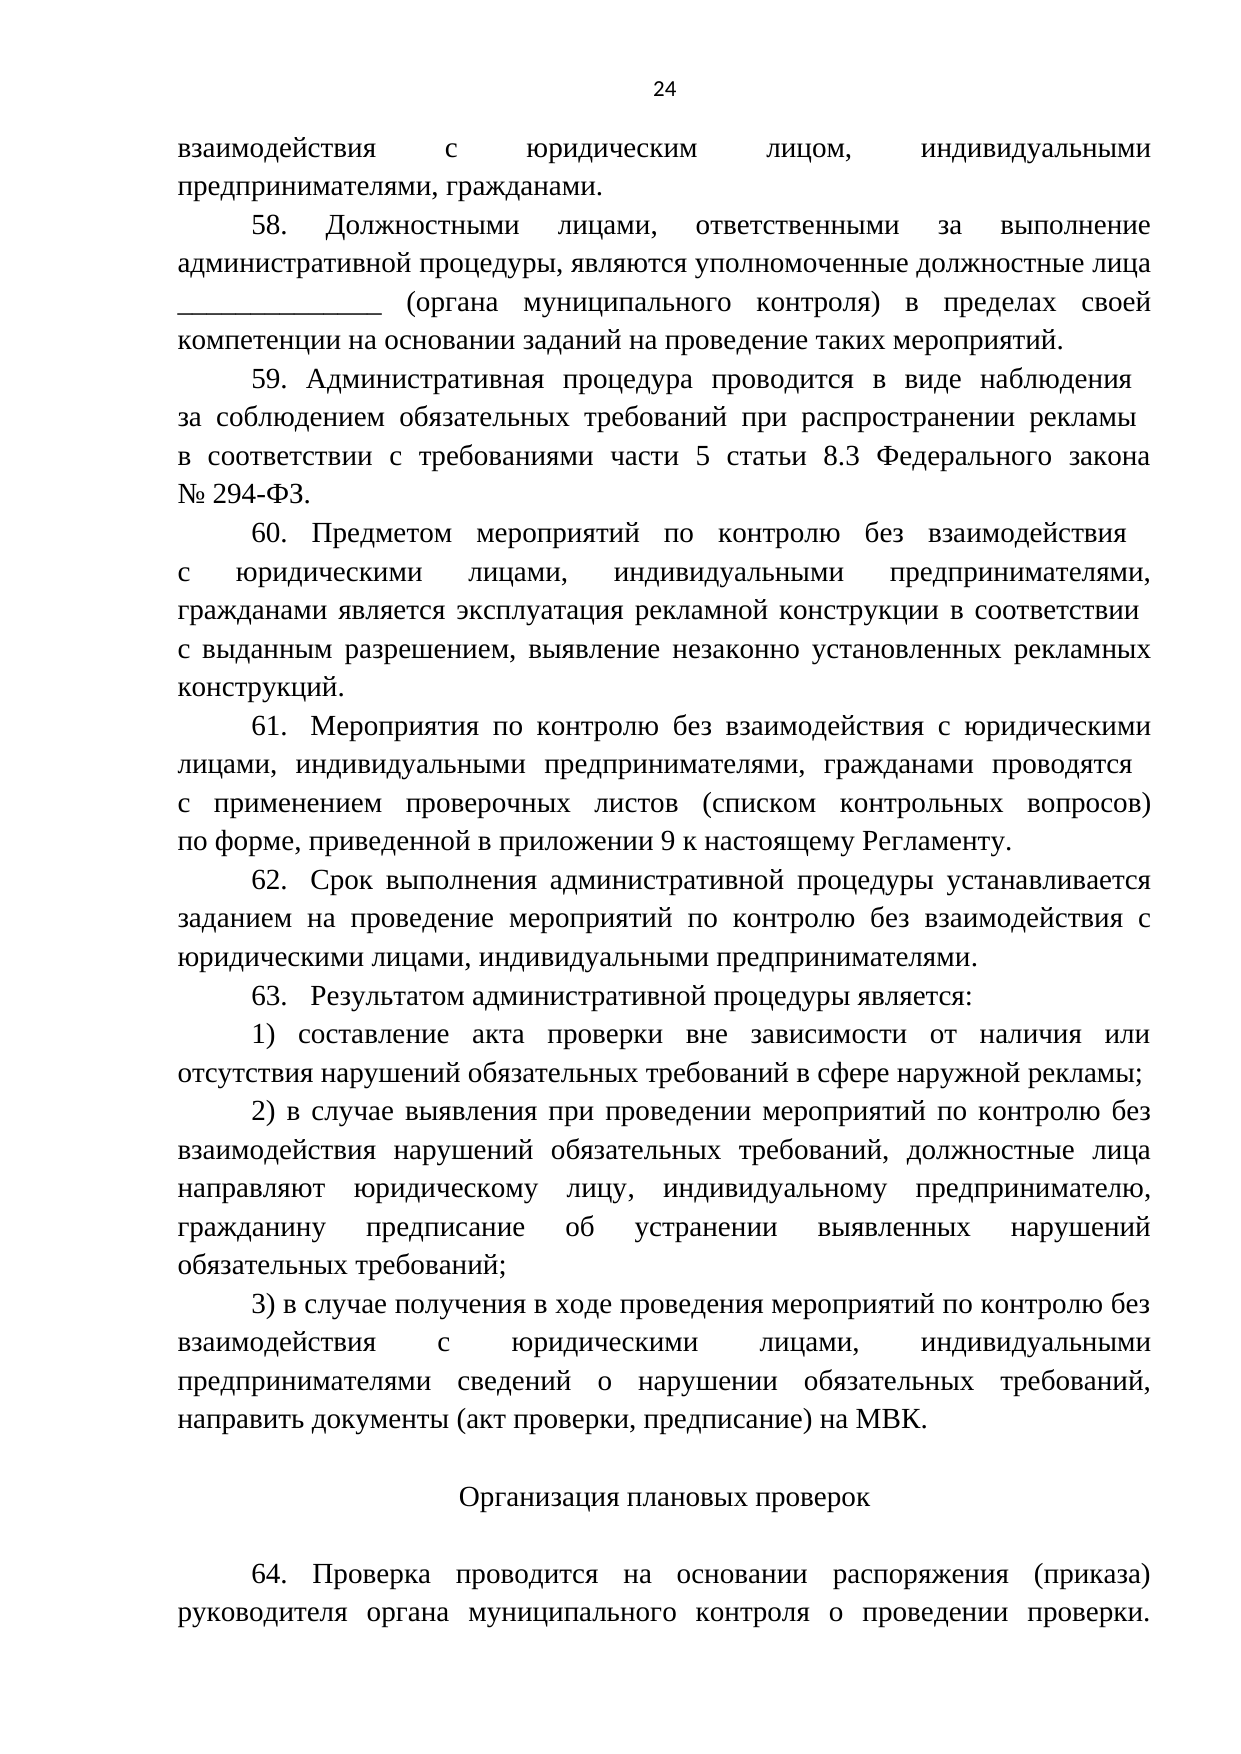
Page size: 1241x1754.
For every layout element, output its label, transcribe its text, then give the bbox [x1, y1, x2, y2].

text Организация плановых проверок [177, 1479, 1152, 1512]
text 59. Административная процедура проводится в виде наблюдения за соблюдением обязательных требований при распространении рекламы в соответствии с требованиями части 5 статьи 8.3 Федерального закона № 294-ФЗ. [177, 361, 1152, 510]
text 1) составление акта проверки вне зависимости от наличия или отсутствия нарушений обязательных требований в сфере наружной рекламы; [177, 1016, 1152, 1088]
list Срок выполнения административной процедуры устанавливается заданием на проведение мероприятий по контролю без взаимодействия с юридическими лицами, индивидуальными предпринимателями. [177, 862, 1152, 973]
text 2) в случае выявления при проведении мероприятий по контролю без взаимодействия нарушений обязательных требований, должностные лица направляют юридическому лицу, индивидуальному предпринимателю, гражданину предписание об устранении выявленных нарушений обязательных требований; [177, 1093, 1152, 1281]
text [177, 130, 1152, 202]
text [177, 1556, 1152, 1628]
list Мероприятия по контролю без взаимодействия с юридическими лицами, индивидуальными предпринимателями, гражданами проводятся с применением проверочных листов (списком контрольных вопросов) по форме, приведенной в приложении 9 к настоящему Регламенту. [177, 708, 1152, 857]
list Результатом административной процедуры является: [177, 978, 1152, 1011]
text 3) в случае получения в ходе проведения мероприятий по контролю без взаимодействия с юридическими лицами, индивидуальными предпринимателями сведений о нарушении обязательных требований, направить документы (акт проверки, предписание) на МВК. [177, 1286, 1152, 1435]
text 58. Должностными лицами, ответственными за выполнение административной процедуры, являются уполномоченные должностные лица ______________ (органа муниципального контроля) в пределах своей компетенции на основании заданий на проведение таких мероприятий. [177, 207, 1152, 356]
text 60. Предметом мероприятий по контролю без взаимодействия с юридическими лицами, индивидуальными предпринимателями, гражданами является эксплуатация рекламной конструкции в соответствии с выданным разрешением, выявление незаконно установленных рекламных конструкций. [177, 515, 1152, 703]
